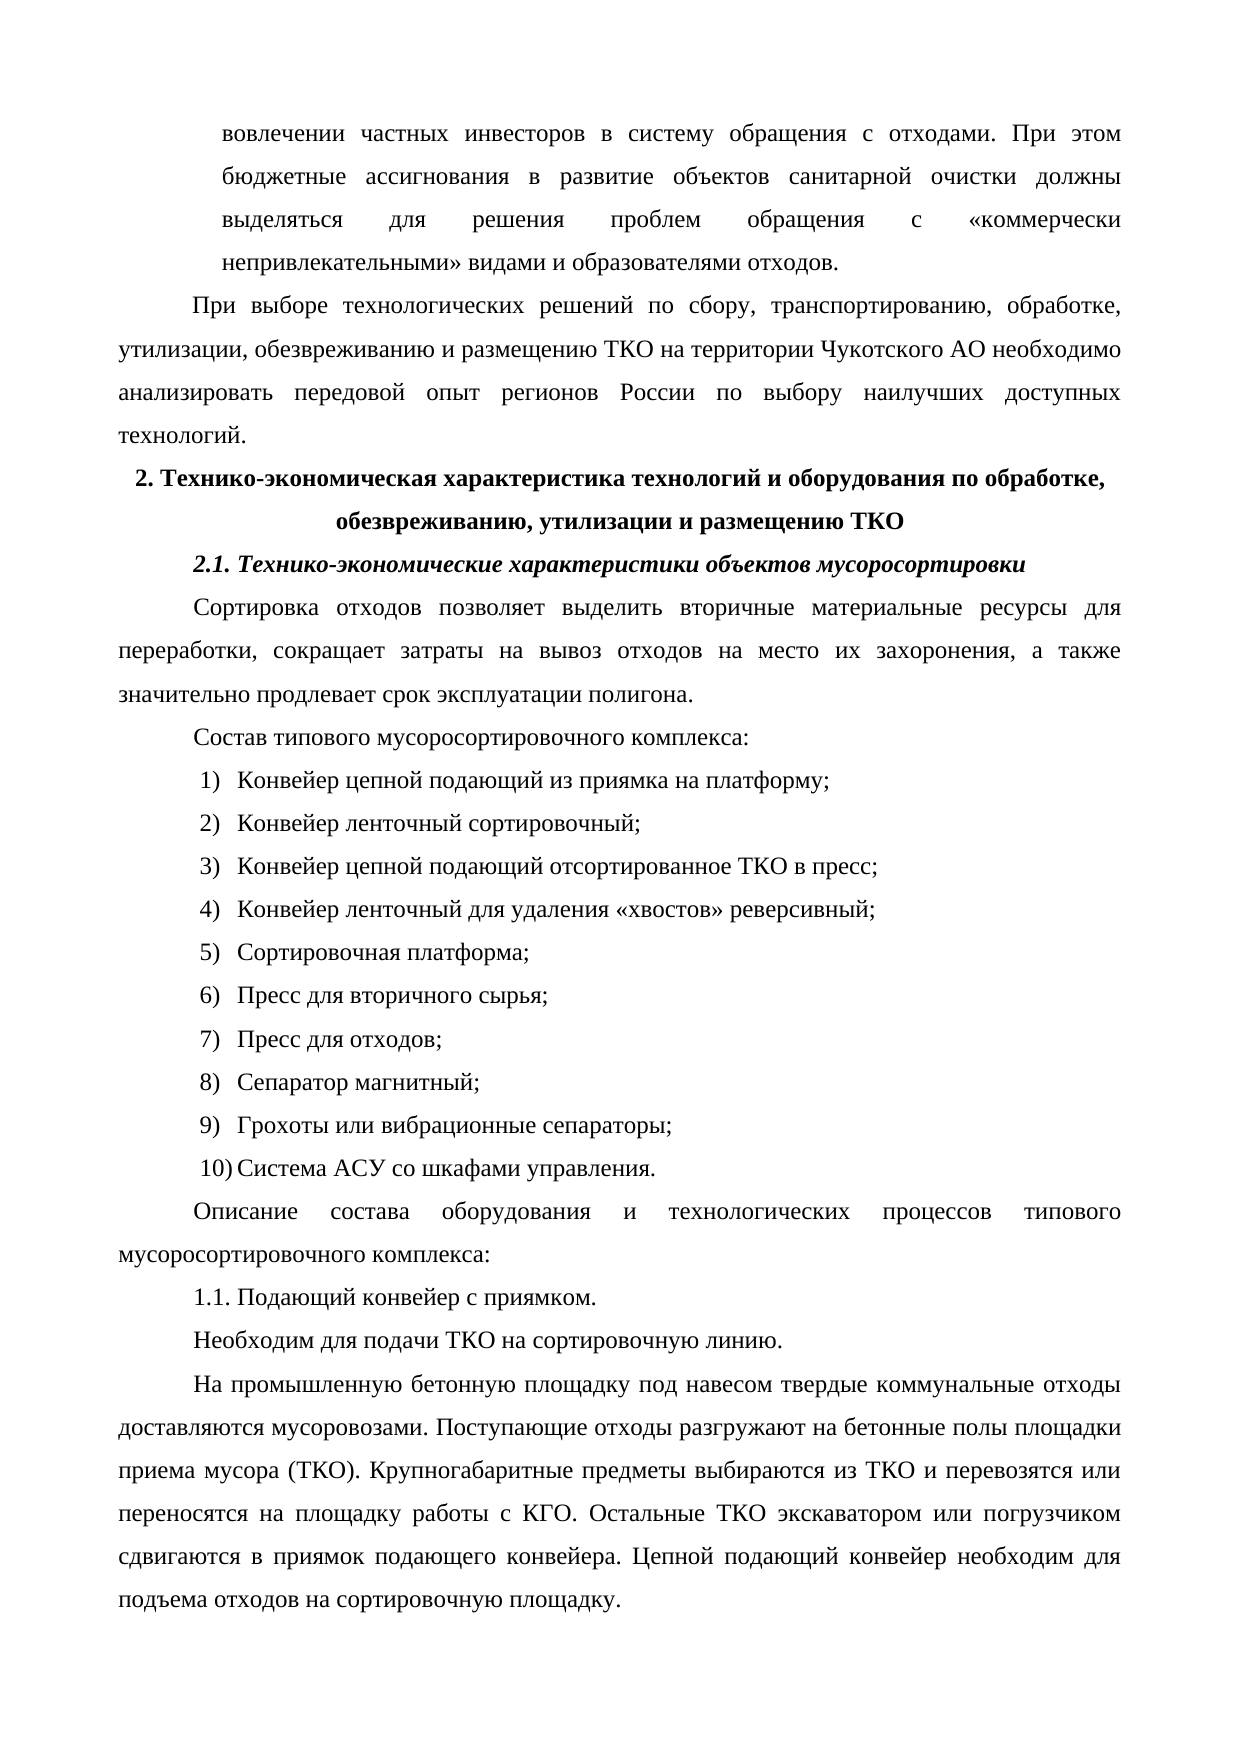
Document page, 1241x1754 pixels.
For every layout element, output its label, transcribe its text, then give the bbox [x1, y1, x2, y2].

text Описание состава оборудования и технологических процессов типового мусоросортировочного комплекса: [118, 1196, 1122, 1268]
text Состав типового мусоросортировочного комплекса: [118, 722, 1122, 751]
list Конвейер цепной подающий из приямка на платформу; [199, 765, 1122, 794]
list Грохоты или вибрационные сепараторы; [199, 1110, 1122, 1139]
list Cортировочная платформа; [199, 937, 1122, 966]
list Система АСУ со шкафами управления. [199, 1153, 1122, 1182]
text Сортировка отходов позволяет выделить вторичные материальные ресурсы для переработки, сокращает затраты на вывоз отходов на место их захоронения, а также значительно продлевает срок эксплуатации полигона. [118, 592, 1122, 707]
list Пресс для вторичного сырья; [199, 981, 1122, 1009]
text Необходим для подачи ТКО на сортировочную линию. [118, 1326, 1122, 1354]
list Конвейер ленточный сортировочный; [199, 808, 1122, 837]
text На промышленную бетонную площадку под навесом твердые коммунальные отходы доставляются мусоровозами. Поступающие отходы разгружают на бетонные полы площадки приема мусора (ТКО). Крупногабаритные предметы выбираются из ТКО и перевозятся или переносятся на площадку работы с КГО. Остальные ТКО экскаватором или погрузчиком сдвигаются в приямок подающего конвейера. Цепной подающий конвейер необходим для подъема отходов на сортировочную площадку. [118, 1369, 1122, 1613]
list Сепаратор магнитный; [199, 1067, 1122, 1096]
text 1.1. Подающий конвейер с приямком. [118, 1282, 1122, 1311]
text 2. Технико-экономическая характеристика технологий и оборудования по обработке, обезвреживанию, утилизации и размещению ТКО [118, 463, 1122, 535]
text 2.1. Технико-экономические характеристики объектов мусоросортировки [118, 549, 1122, 578]
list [184, 118, 1122, 276]
list Пресс для отходов; [199, 1024, 1122, 1052]
list Конвейер ленточный для удаления «хвостов» реверсивный; [199, 894, 1122, 923]
text При выборе технологических решений по сбору, транспортированию, обработке, утилизации, обезвреживанию и размещению ТКО на территории Чукотского АО необходимо анализировать передовой опыт регионов России по выбору наилучших доступных технологий. [118, 291, 1122, 449]
list Конвейер цепной подающий отсортированное ТКО в пресс; [199, 851, 1122, 880]
